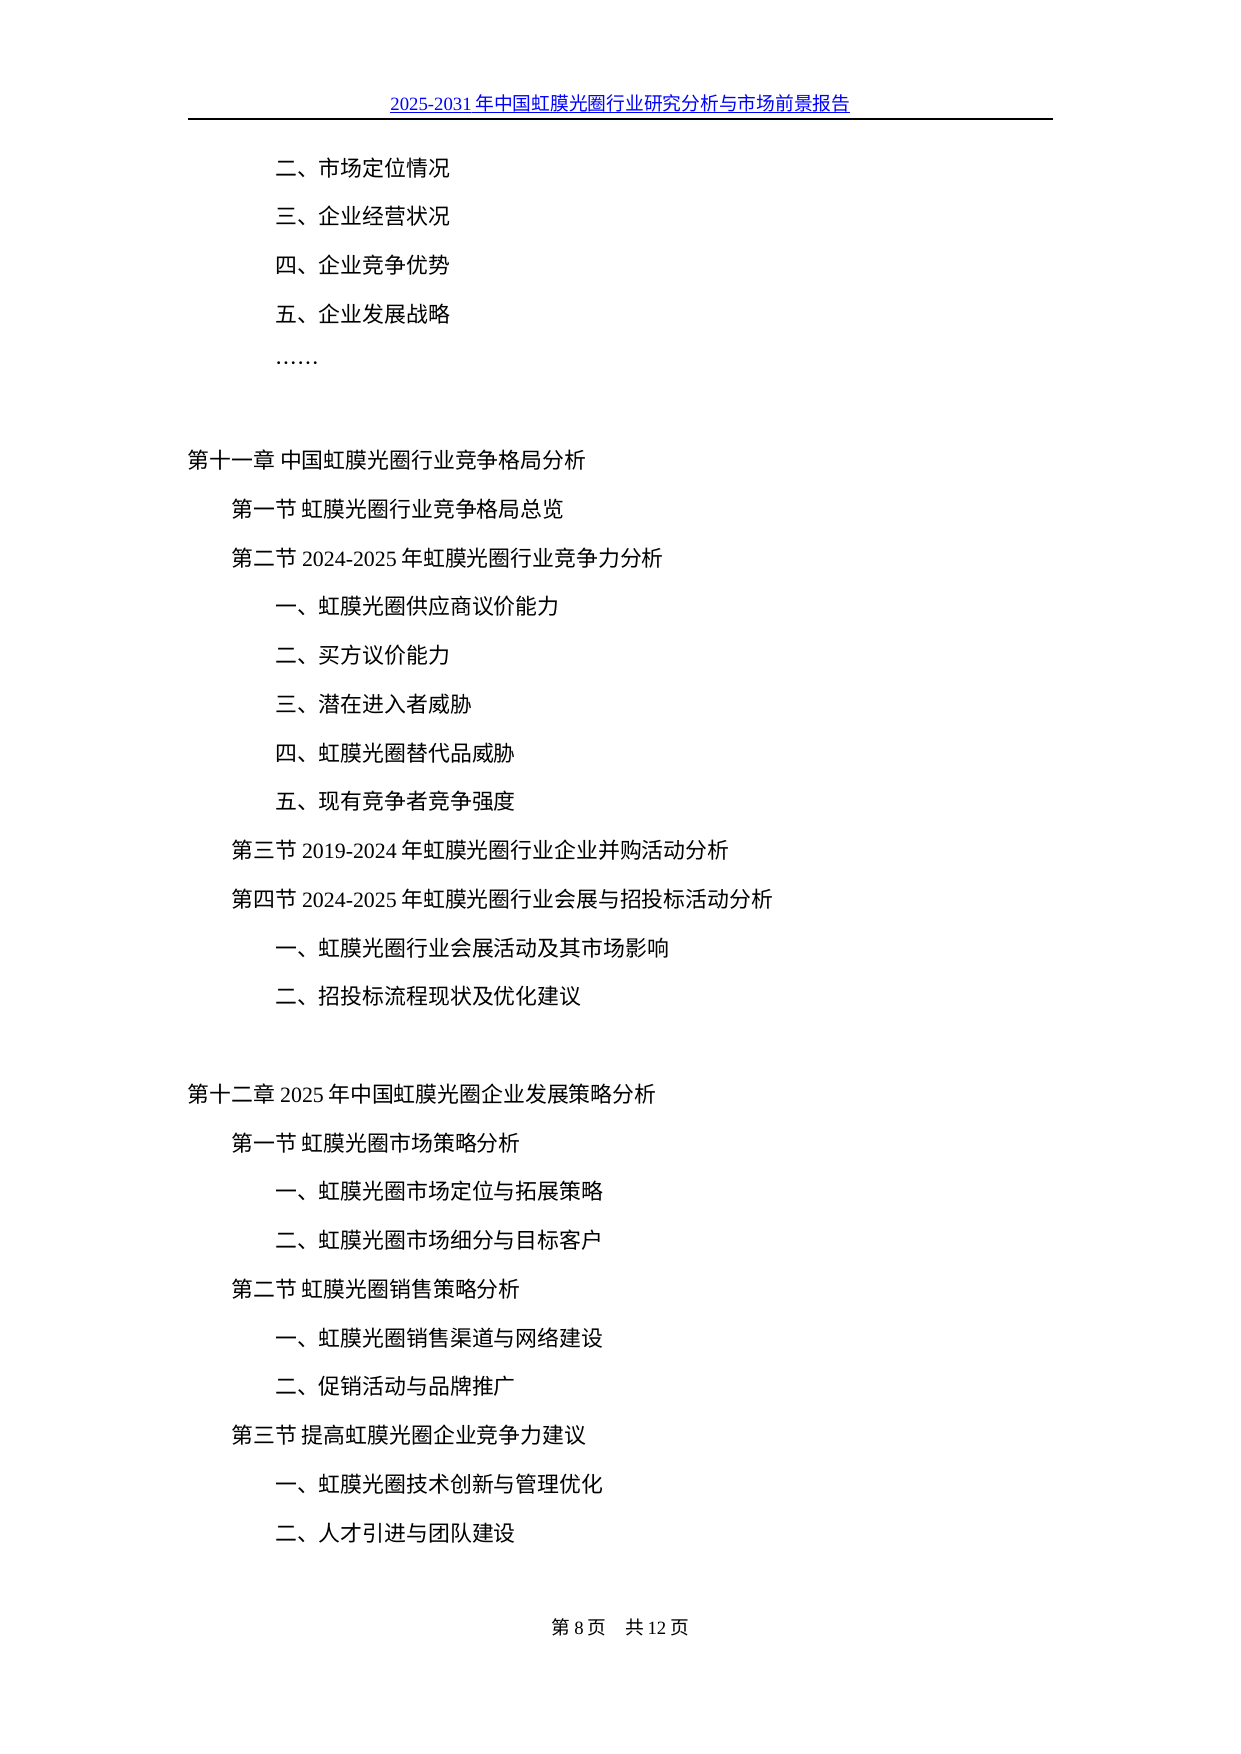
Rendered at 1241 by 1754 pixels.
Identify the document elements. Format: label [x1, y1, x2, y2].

text [187, 150, 1053, 1548]
